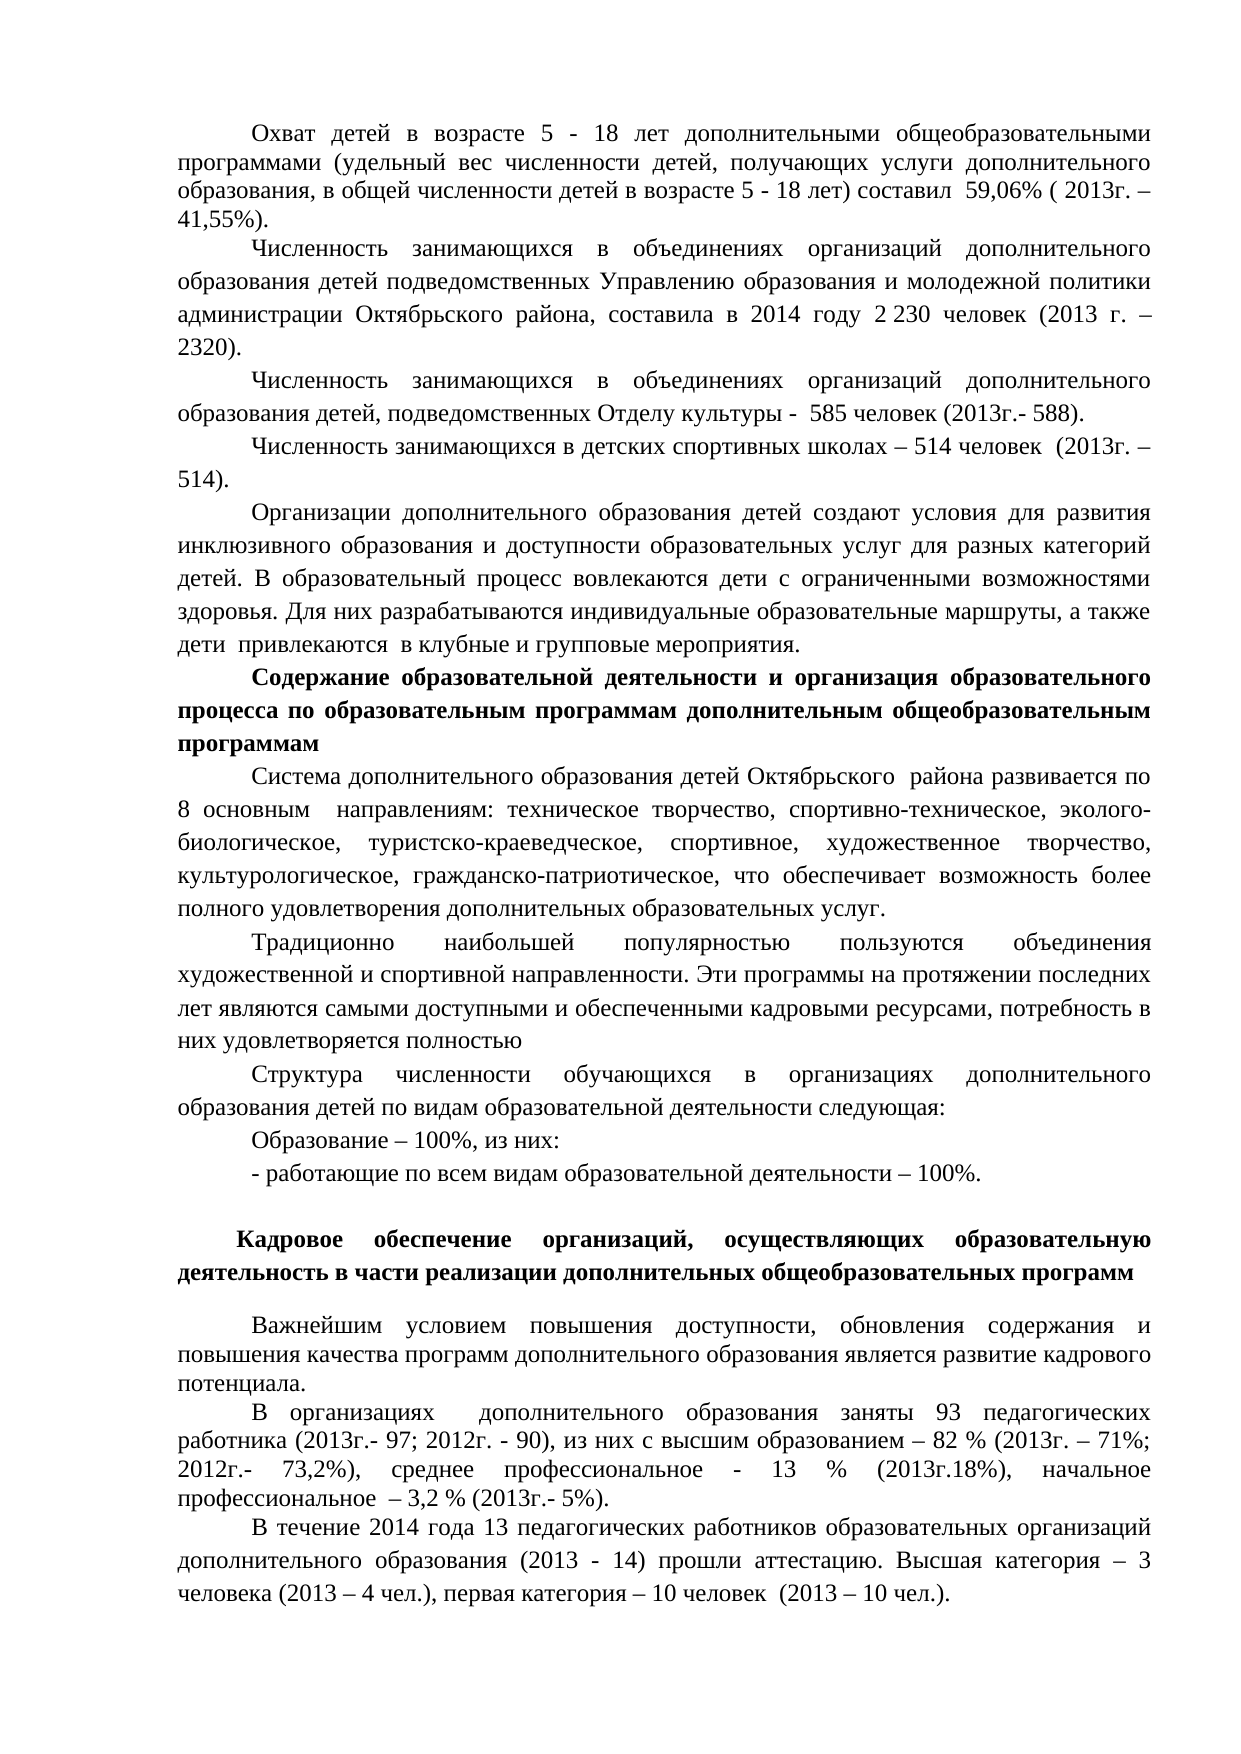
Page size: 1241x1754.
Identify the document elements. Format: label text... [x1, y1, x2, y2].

text Организации дополнительного образования детей создают условия для развития инклюзивного образования и доступности образовательных услуг для разных категорий детей. В образовательный процесс вовлекаются дети с ограниченными возможностями здоровья. Для них разрабатываются индивидуальные образовательные маршруты, а также дети привлекаются в клубные и групповые мероприятия. [177, 497, 1152, 658]
text Численность занимающихся в объединениях организаций дополнительного образования детей, подведомственных Отделу культуры - 585 человек (2013г.- 588). [177, 365, 1152, 427]
text Численность занимающихся в объединениях организаций дополнительного образования детей подведомственных Управлению образования и молодежной политики администрации Октябрьского района, составила в 2014 году 2 230 человек (2013 г. – 2320). [177, 233, 1152, 361]
text Кадровое обеспечение организаций, осуществляющих образовательную деятельность в части реализации дополнительных общеобразовательных программ [177, 1224, 1152, 1286]
text Численность занимающихся в детских спортивных школах – 514 человек (2013г. – 514). [177, 431, 1152, 493]
text Содержание образовательной деятельности и организация образовательного процесса по образовательным программам дополнительным общеобразовательным программам [177, 662, 1152, 757]
text Традиционно наибольшей популярностью пользуются объединения художественной и спортивной направленности. Эти программы на протяжении последних лет являются самыми доступными и обеспеченными кадровыми ресурсами, потребность в них удовлетворяется полностью [177, 927, 1152, 1054]
text В организациях дополнительного образования заняты 93 педагогических работника (2013г.- 97; 2012г. - 90), из них с высшим образованием – 82 % (2013г. – 71%; 2012г.- 73,2%), среднее профессиональное - 13 % (2013г.18%), начальное профессиональное – 3,2 % (2013г.- 5%). [177, 1397, 1152, 1512]
text Система дополнительного образования детей Октябрьского района развивается по 8 основным направлениям: техническое творчество, спортивно-техническое, эколого-биологическое, туристско-краеведческое, спортивное, художественное творчество, культурологическое, гражданско-патриотическое, что обеспечивает возможность более полного удовлетворения дополнительных образовательных услуг. [177, 761, 1152, 922]
text Важнейшим условием повышения доступности, обновления содержания и повышения качества программ дополнительного образования является развитие кадрового потенциала. [177, 1311, 1152, 1397]
text Образование – 100%, из них: [177, 1125, 1152, 1153]
text В течение 2014 года 13 педагогических работников образовательных организаций дополнительного образования (2013 - 14) прошли аттестацию. Высшая категория – 3 человека (2013 – 4 чел.), первая категория – 10 человек (2013 – 10 чел.). [177, 1512, 1152, 1607]
text Структура численности обучающихся в организациях дополнительного образования детей по видам образовательной деятельности следующая: [177, 1059, 1152, 1120]
text - работающие по всем видам образовательной деятельности – 100%. [177, 1158, 1152, 1186]
text Охват детей в возрасте 5 - 18 лет дополнительными общеобразовательными программами (удельный вес численности детей, получающих услуги дополнительного образования, в общей численности детей в возрасте 5 - 18 лет) составил 59,06% ( 2013г. – 41,55%). [177, 118, 1152, 233]
